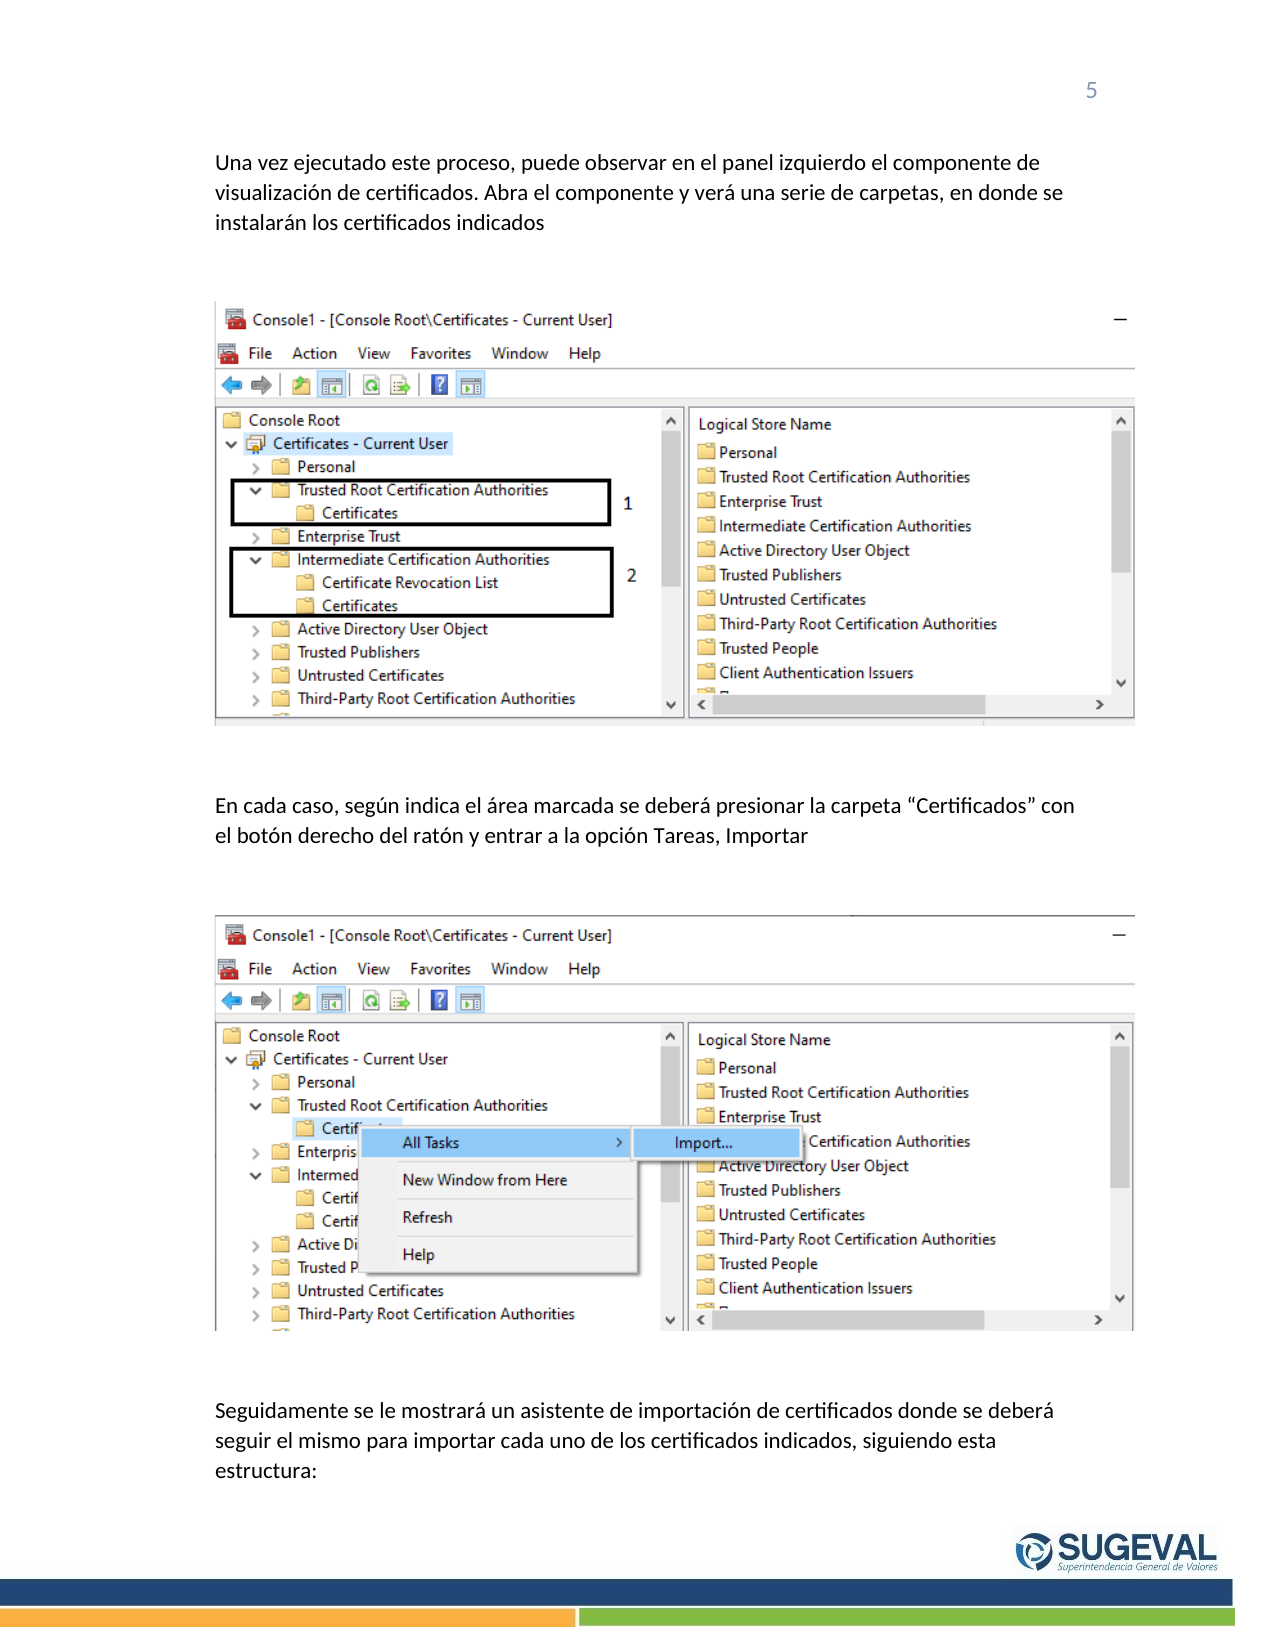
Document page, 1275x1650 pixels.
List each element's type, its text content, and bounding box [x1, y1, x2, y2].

picture [214, 915, 1135, 1331]
text Seguidamente se le mostrará un asistente de importación de certificados donde se deberá seguir el mismo para importar cada uno de los certificados indicados, siguiendo esta estructura: [215, 1396, 1098, 1485]
picture [214, 301, 1135, 726]
text Una vez ejecutado este proceso, puede observar en el panel izquierdo el componente de visualización de certificados. Abra el componente y verá una serie de carpetas, en donde se instalarán los certificados indicados [215, 148, 1098, 236]
picture [0, 1511, 1235, 1627]
text En cada caso, según indica el área marcada se deberá presionar la carpeta “Certificados” con el botón derecho del ratón y entrar a la opción Tareas, Importar [215, 791, 1098, 849]
